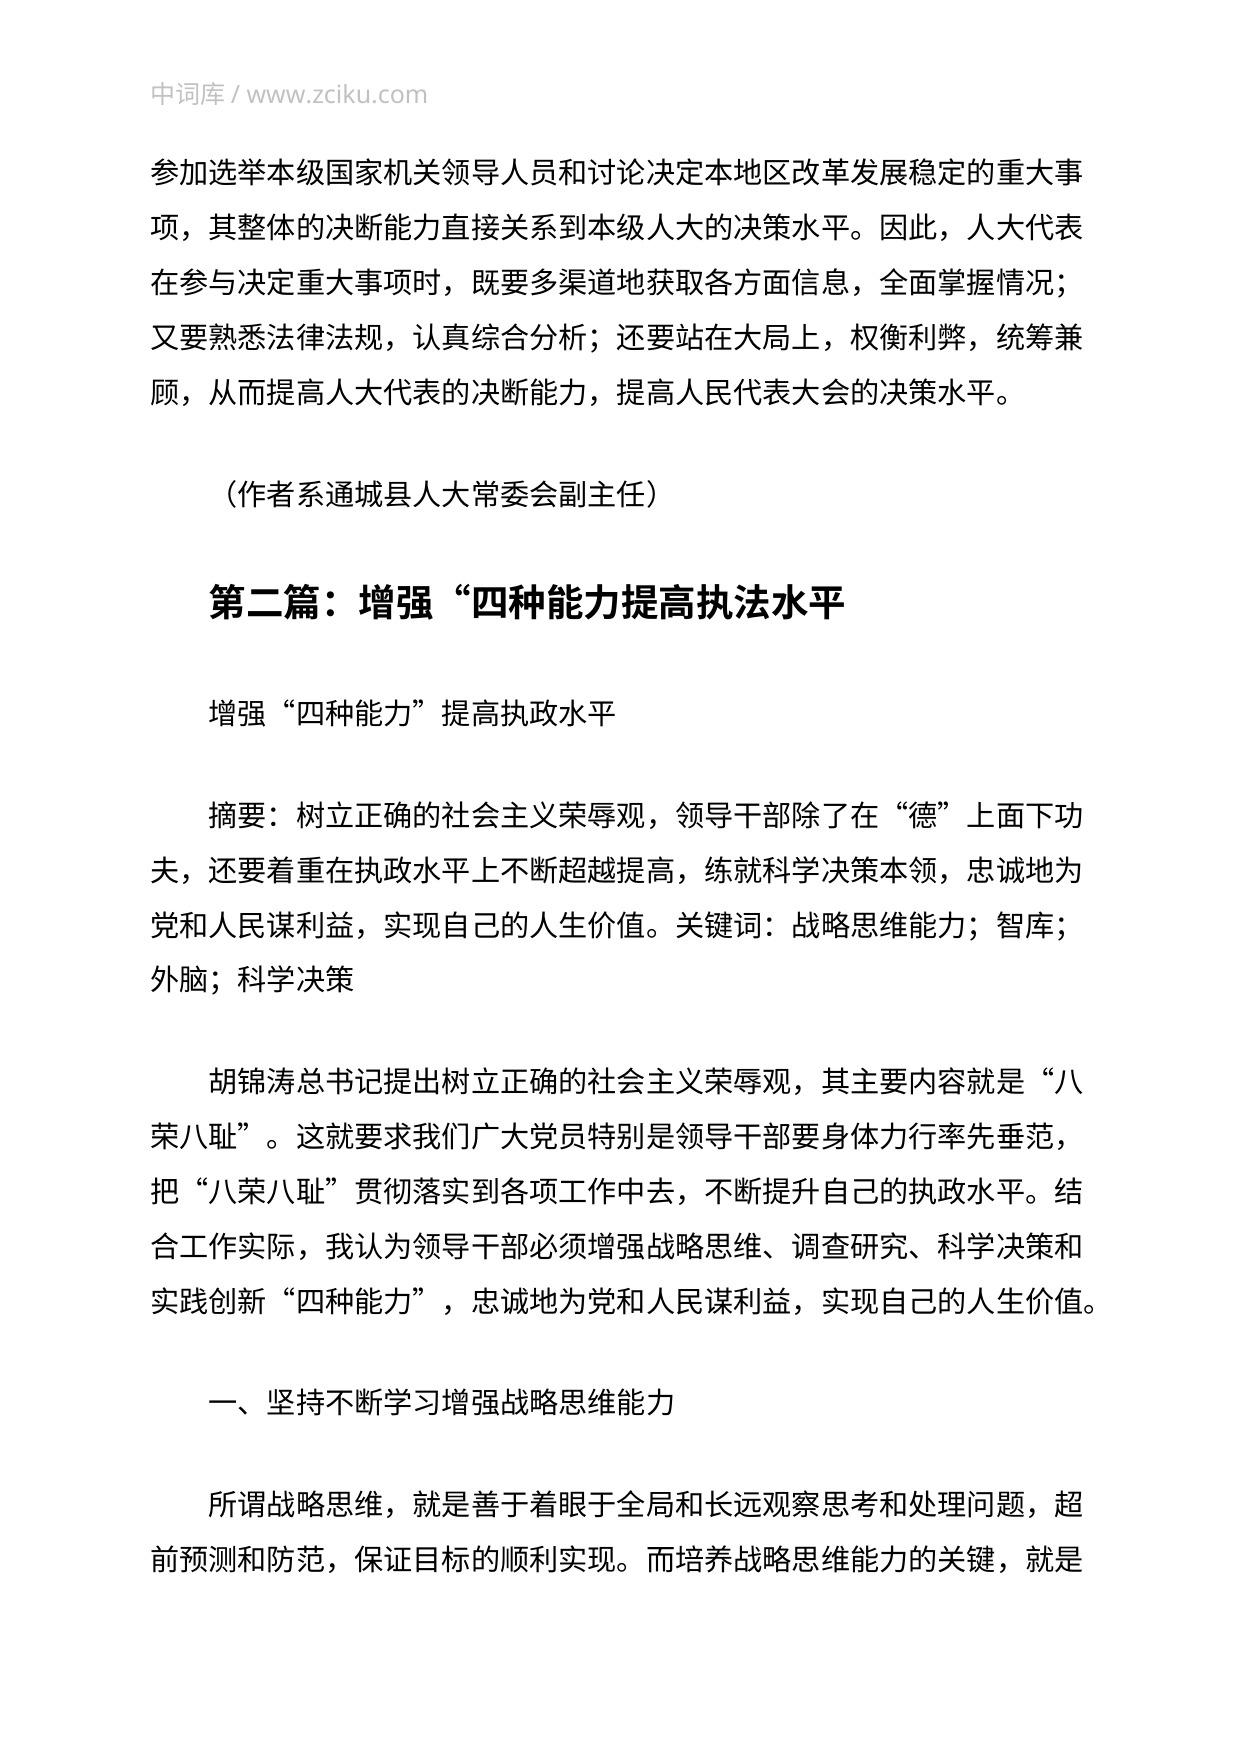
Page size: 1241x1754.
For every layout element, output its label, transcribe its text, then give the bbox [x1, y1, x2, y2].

text 第二篇：增强“四种能力提高执法水平 [150, 573, 1090, 627]
text （作者系通城县人大常委会副主任） [150, 471, 1090, 514]
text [150, 150, 1090, 412]
text 一、坚持不断学习增强战略思维能力 [150, 1380, 1090, 1422]
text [150, 1482, 1090, 1579]
text 增强“四种能力”提高执政水平 [150, 691, 1090, 733]
text 胡锦涛总书记提出树立正确的社会主义荣辱观，其主要内容就是“八荣八耻”。这就要求我们广大党员特别是领导干部要身体力行率先垂范，把“八荣八耻”贯彻落实到各项工作中去，不断提升自己的执政水平。结合工作实际，我认为领导干部必须增强战略思维、调查研究、科学决策和实践创新“四种能力”，忠诚地为党和人民谋利益，实现自己的人生价值。 [150, 1059, 1090, 1321]
text 摘要：树立正确的社会主义荣辱观，领导干部除了在“德”上面下功夫，还要着重在执政水平上不断超越提高，练就科学决策本领，忠诚地为党和人民谋利益，实现自己的人生价值。关键词：战略思维能力；智库；外脑；科学决策 [150, 792, 1090, 999]
